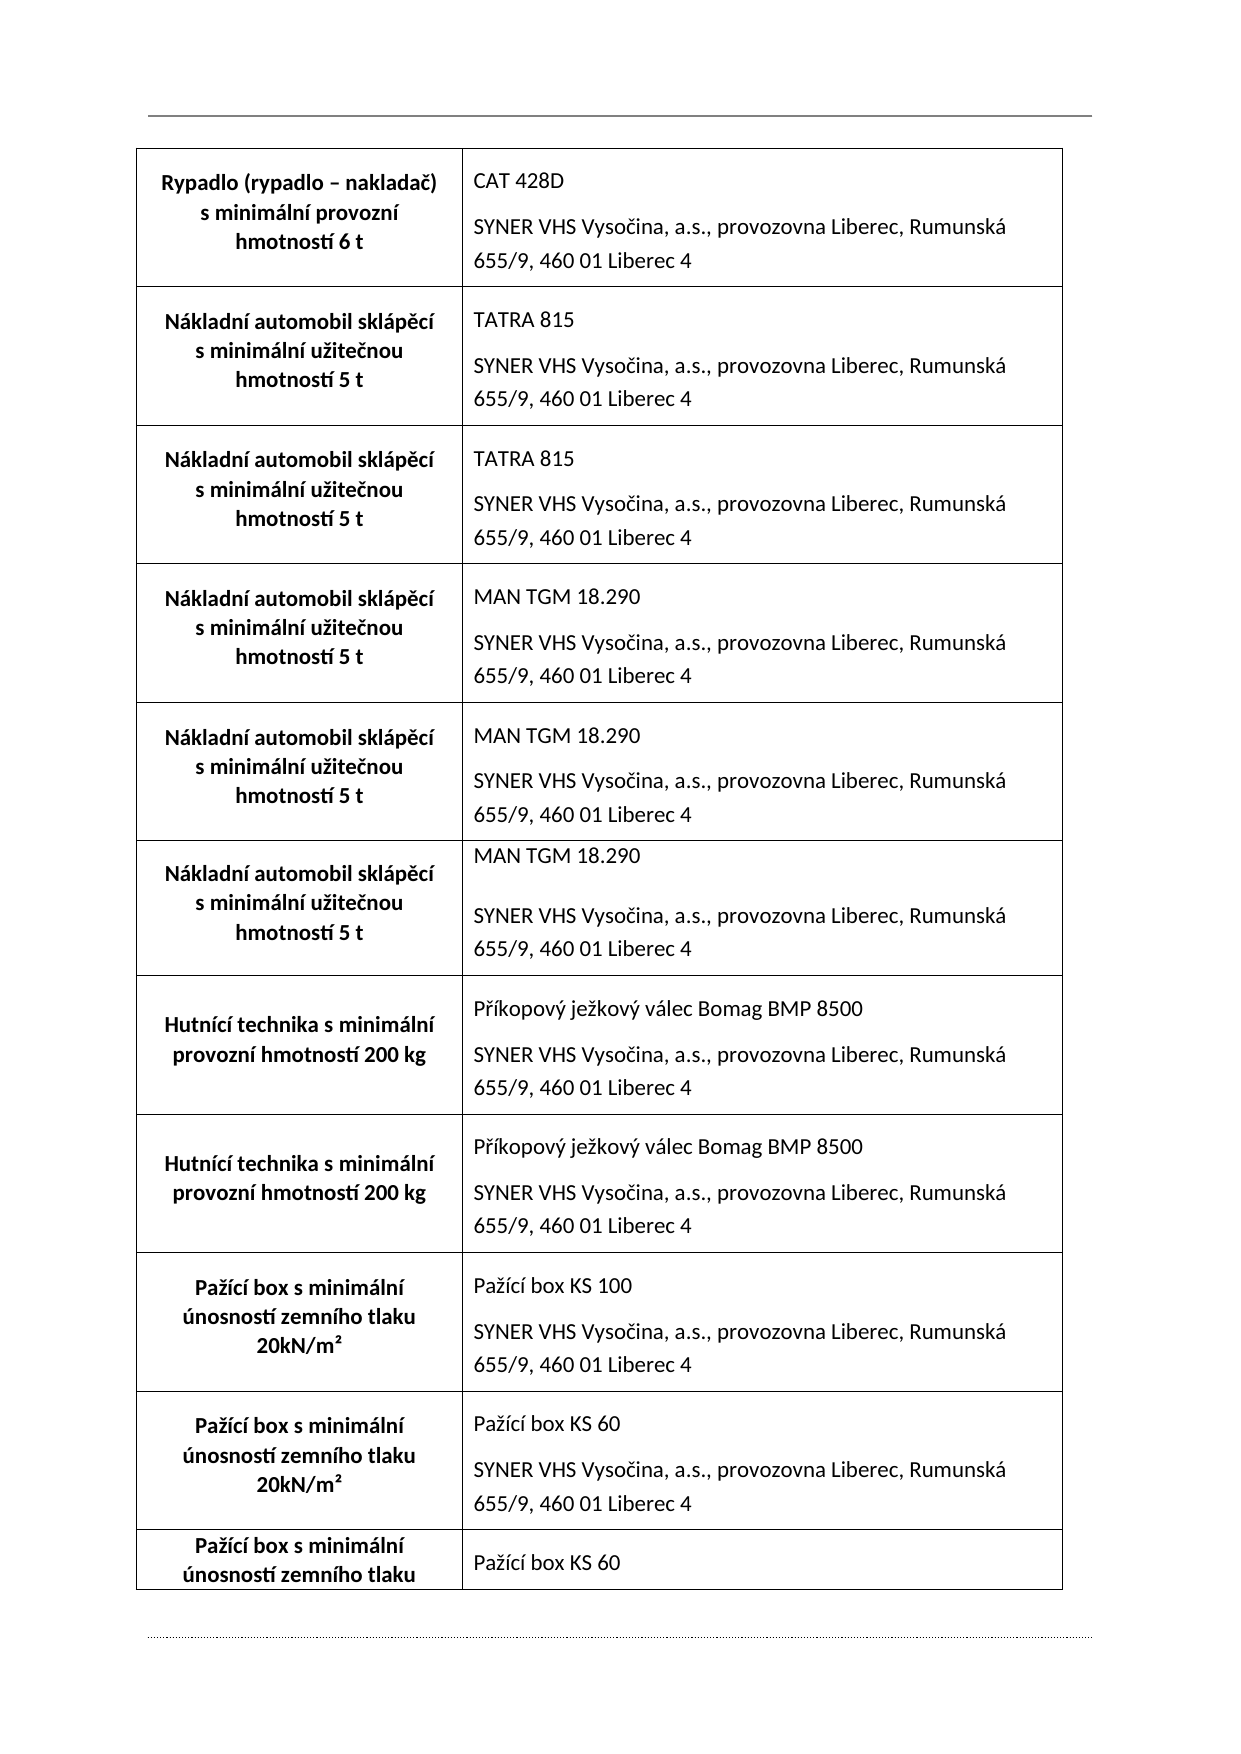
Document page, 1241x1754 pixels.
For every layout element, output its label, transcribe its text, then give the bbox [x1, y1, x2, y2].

table_cell Nákladní automobil sklápěcí s minimální užitečnou hmotností 5 t [137, 287, 462, 425]
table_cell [463, 1392, 1062, 1529]
table_cell TATRA 815 SYNER VHS Vysočina, a.s., provozovna Liberec, Rumunská 655/9, 460 01 Liberec 4 [463, 287, 1062, 425]
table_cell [463, 149, 1062, 286]
table_cell TATRA 815 SYNER VHS Vysočina, a.s., provozovna Liberec, Rumunská 655/9, 460 01 Liberec 4 [463, 426, 1062, 563]
table_cell MAN TGM 18.290 SYNER VHS Vysočina, a.s., provozovna Liberec, Rumunská 655/9, 460 01 Liberec 4 [463, 841, 1062, 975]
table_cell Pažící box KS 100 SYNER VHS Vysočina, a.s., provozovna Liberec, Rumunská 655/9, 460 01 Liberec 4 [463, 1253, 1062, 1391]
table_cell Příkopový ježkový válec Bomag BMP 8500 SYNER VHS Vysočina, a.s., provozovna Liberec, Rumunská 655/9, 460 01 Liberec 4 [463, 976, 1062, 1114]
table_cell Nákladní automobil sklápěcí s minimální užitečnou hmotností 5 t [137, 841, 462, 975]
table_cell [137, 1530, 462, 1589]
table_cell Hutnící technika s minimální provozní hmotností 200 kg [137, 976, 462, 1114]
table_cell Pažící box s minimální únosností zemního tlaku 20kN/m² [137, 1253, 462, 1391]
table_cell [137, 1392, 462, 1529]
table_cell Nákladní automobil sklápěcí s minimální užitečnou hmotností 5 t [137, 564, 462, 702]
table_cell MAN TGM 18.290 SYNER VHS Vysočina, a.s., provozovna Liberec, Rumunská 655/9, 460 01 Liberec 4 [463, 703, 1062, 840]
table_cell Hutnící technika s minimální provozní hmotností 200 kg [137, 1115, 462, 1252]
table_cell Nákladní automobil sklápěcí s minimální užitečnou hmotností 5 t [137, 426, 462, 563]
table_cell Příkopový ježkový válec Bomag BMP 8500 SYNER VHS Vysočina, a.s., provozovna Liberec, Rumunská 655/9, 460 01 Liberec 4 [463, 1115, 1062, 1252]
table_cell MAN TGM 18.290 SYNER VHS Vysočina, a.s., provozovna Liberec, Rumunská 655/9, 460 01 Liberec 4 [463, 564, 1062, 702]
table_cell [463, 1530, 1062, 1589]
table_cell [137, 149, 462, 286]
table_cell Nákladní automobil sklápěcí s minimální užitečnou hmotností 5 t [137, 703, 462, 840]
